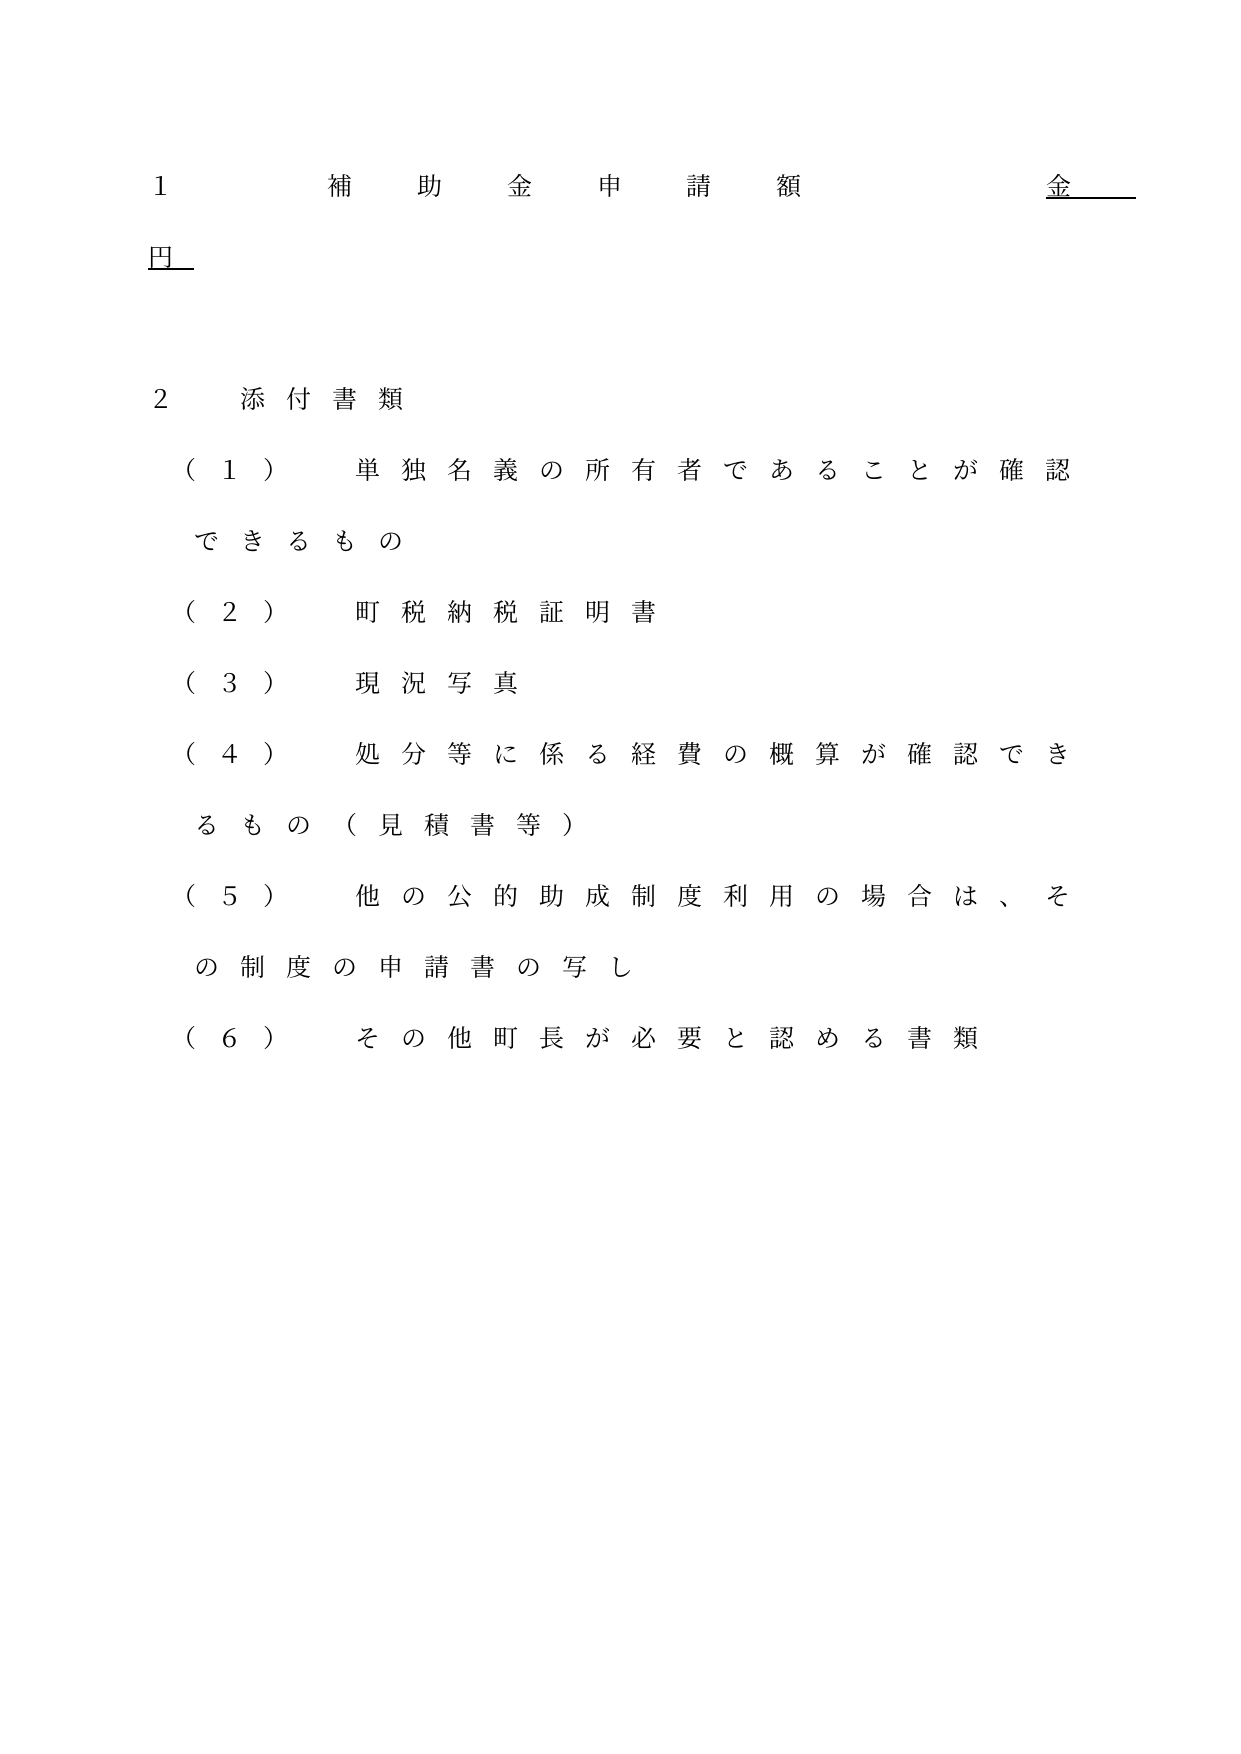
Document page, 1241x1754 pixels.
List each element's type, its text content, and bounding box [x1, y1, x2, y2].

text （４） 処分等に係る経費の概算が確認できるもの（見積書等） [171, 717, 1092, 859]
text （６） その他町長が必要と認める書類 [171, 1001, 1092, 1072]
text （５） 他の公的助成制度利用の場合は、その制度の申請書の写し [171, 859, 1092, 1001]
text ２ 添付書類 [148, 362, 1092, 433]
text （３） 現況写真 [171, 646, 1092, 717]
text （１） 単独名義の所有者であることが確認できるもの [171, 433, 1092, 575]
text １ 補助金申請額 金 円 [148, 149, 1092, 291]
text （２） 町税納税証明書 [171, 575, 1092, 646]
